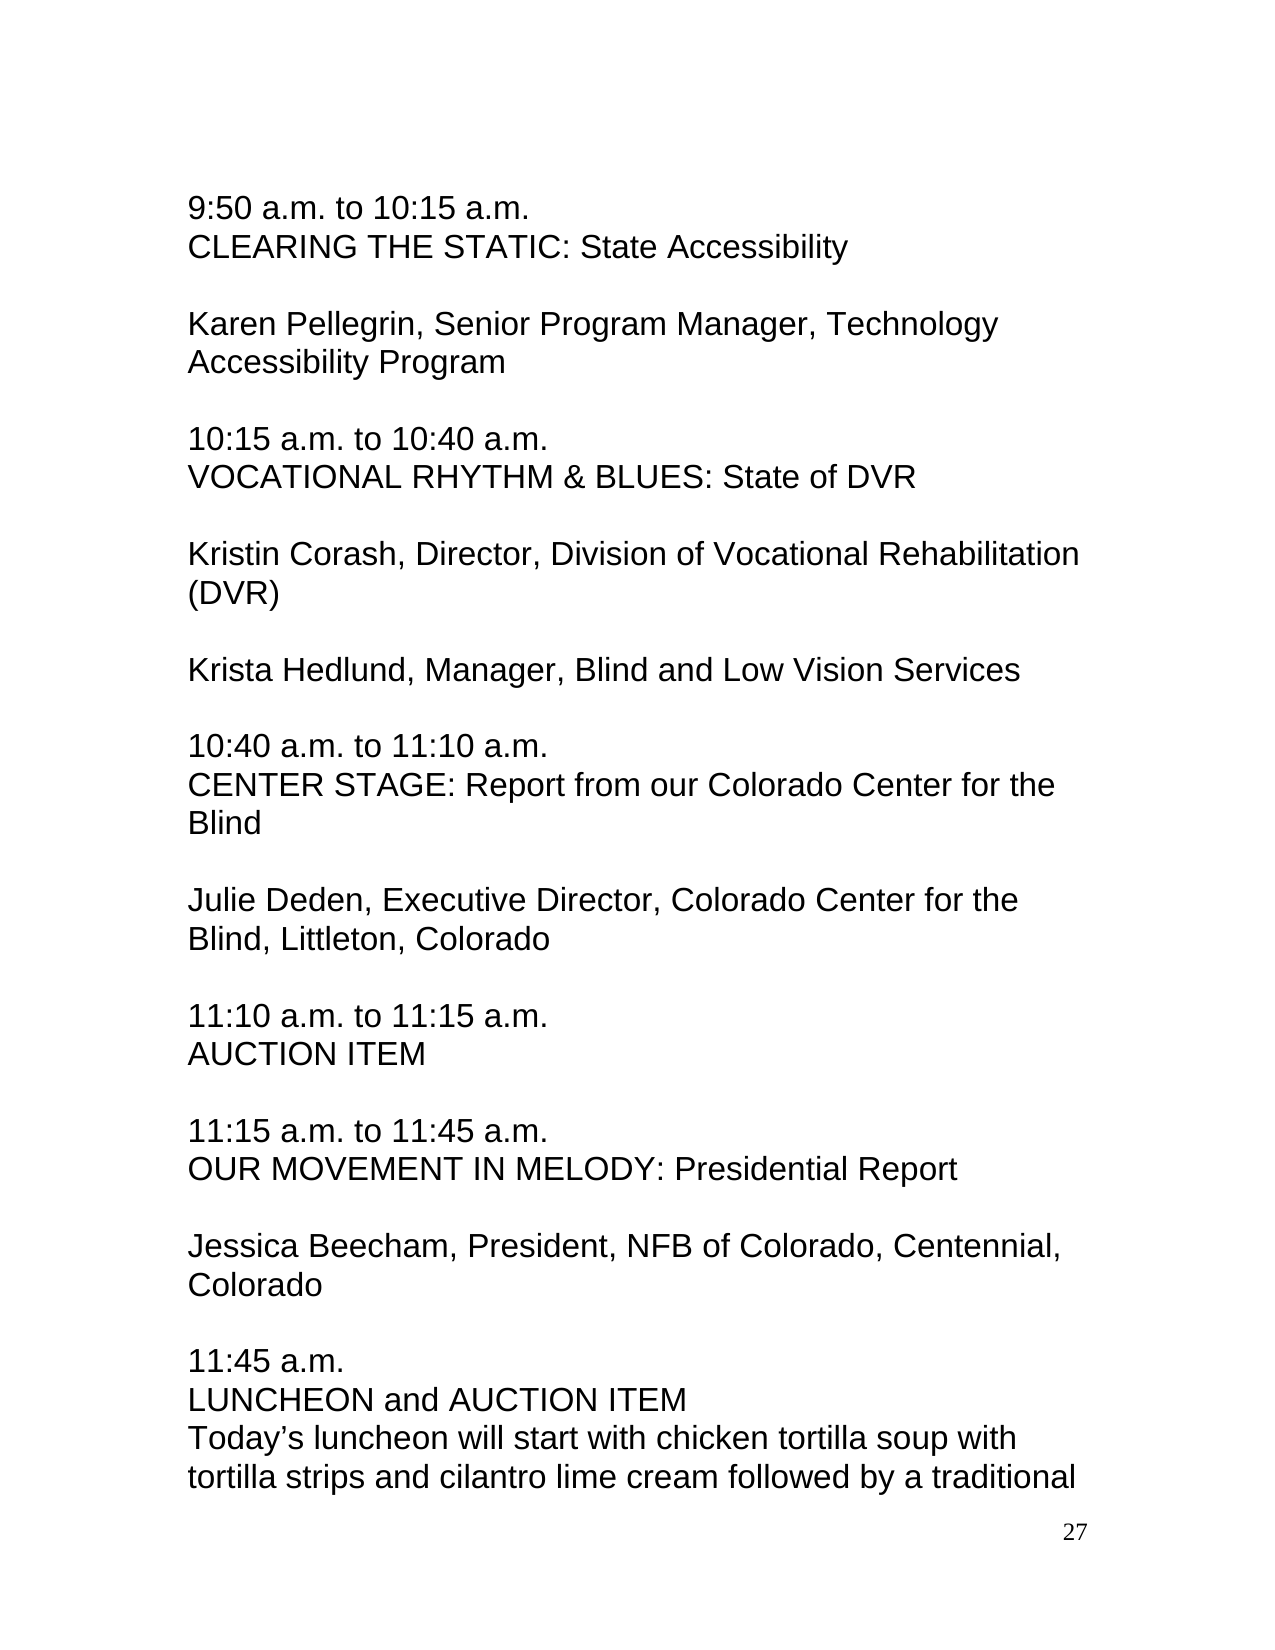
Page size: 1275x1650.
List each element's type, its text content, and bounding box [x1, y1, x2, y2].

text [187, 1418, 1087, 1495]
text Julie Deden, Executive Director, Colorado Center for the Blind, Littleton, Colorado [187, 880, 1087, 957]
text Kristin Corash, Director, Division of Vocational Rehabilitation (DVR) [187, 534, 1087, 611]
text OUR MOVEMENT IN MELODY: Presidential Report [187, 1149, 1087, 1188]
text Karen Pellegrin, Senior Program Manager, Technology Accessibility Program [187, 304, 1087, 381]
text 10:15 a.m. to 10:40 a.m. [187, 419, 1087, 457]
text 11:45 a.m. [187, 1342, 1087, 1380]
text CENTER STAGE: Report from our Colorado Center for the Blind [187, 765, 1087, 842]
text AUCTION ITEM [187, 1034, 1087, 1072]
text Jessica Beecham, President, NFB of Colorado, Centennial, Colorado [187, 1226, 1087, 1303]
text LUNCHEON and AUCTION ITEM [187, 1380, 1087, 1418]
text 11:10 a.m. to 11:15 a.m. [187, 996, 1087, 1034]
text 9:50 a.m. to 10:15 a.m. [187, 188, 1087, 227]
text 11:15 a.m. to 11:45 a.m. [187, 1111, 1087, 1149]
text 10:40 a.m. to 11:10 a.m. [187, 727, 1087, 765]
text VOCATIONAL RHYTHM & BLUES: State of DVR [187, 457, 1087, 496]
text Krista Hedlund, Manager, Blind and Low Vision Services [187, 650, 1087, 688]
text CLEARING THE STATIC: State Accessibility [187, 227, 1087, 265]
